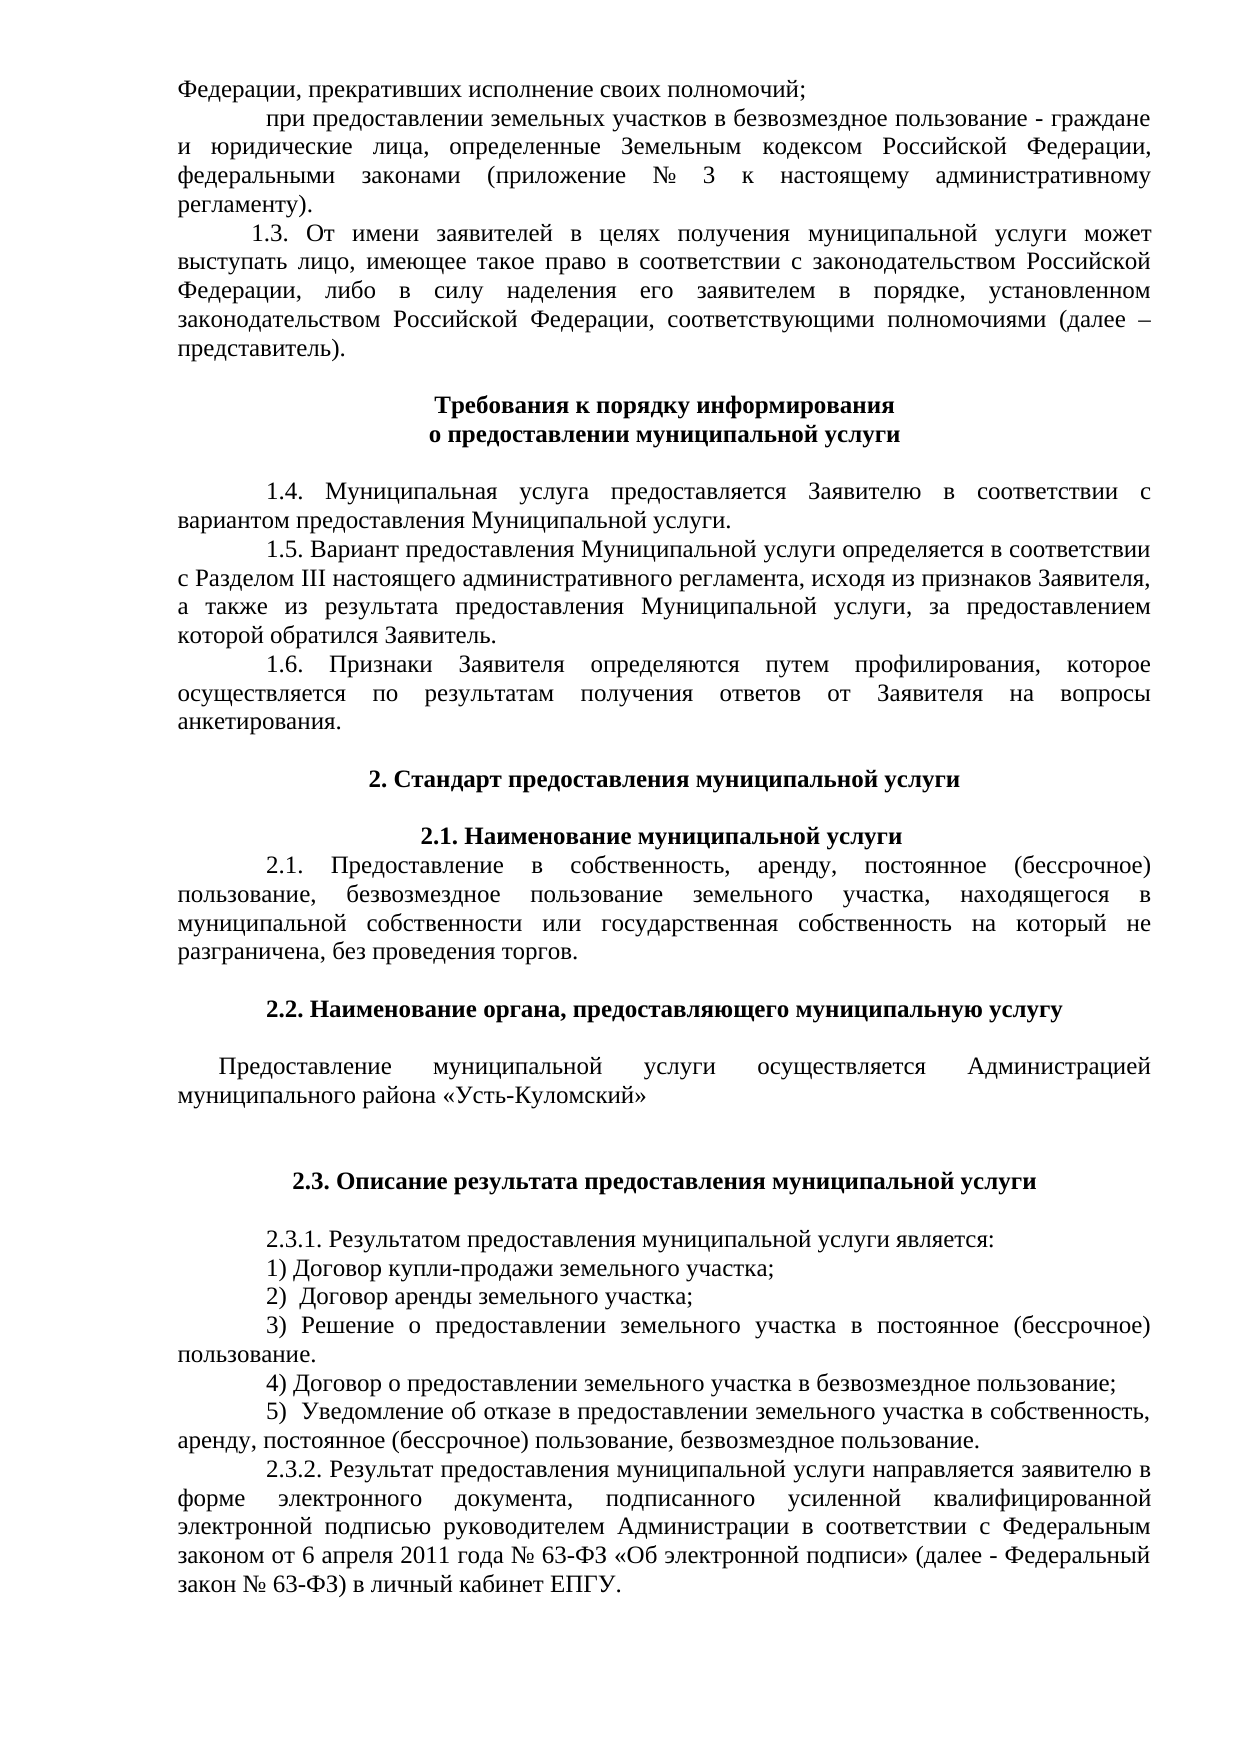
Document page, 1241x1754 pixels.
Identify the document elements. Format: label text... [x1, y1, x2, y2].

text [177, 74, 1152, 103]
text при предоставлении земельных участков в безвозмездное пользование - граждане и юридические лица, определенные Земельным кодексом Российской Федерации, федеральными законами (приложение № 3 к настоящему административному регламенту). [177, 103, 1152, 218]
text 2.3.2. Результат предоставления муниципальной услуги направляется заявителю в форме электронного документа, подписанного усиленной квалифицированной электронной подписью руководителем Администрации в соответствии с Федеральным законом от 6 апреля 2011 года № 63-ФЗ «Об электронной подписи» (далее - Федеральный закон № 63-ФЗ) в личный кабинет ЕПГУ. [177, 1454, 1152, 1598]
text 2.1. Наименование муниципальной услуги [177, 821, 1152, 850]
text 2.3.1. Результатом предоставления муниципальной услуги является: [177, 1224, 1152, 1253]
text Требования к порядку информирования [177, 390, 1152, 419]
text 3) Решение о предоставлении земельного участка в постоянное (бессрочное) пользование. [177, 1310, 1152, 1368]
text 4) Договор о предоставлении земельного участка в безвозмездное пользование; [177, 1368, 1152, 1396]
text 1.6. Признаки Заявителя определяются путем профилирования, которое осуществляется по результатам получения ответов от Заявителя на вопросы анкетирования. [177, 649, 1152, 735]
text 2) Договор аренды земельного участка; [177, 1281, 1152, 1310]
text 2.2. Наименование органа, предоставляющего муниципальную услугу [177, 994, 1152, 1023]
text 2.1. Предоставление в собственность, аренду, постоянное (бессрочное) пользование, безвозмездное пользование земельного участка, находящегося в муниципальной собственности или государственная собственность на который не разграничена, без проведения торгов. [177, 850, 1152, 965]
text Предоставление муниципальной услуги осуществляется Администрацией муниципального района «Усть-Куломский» [177, 1051, 1152, 1109]
text о предоставлении муниципальной услуги [177, 419, 1152, 448]
text 1.4. Муниципальная услуга предоставляется Заявителю в соответствии с вариантом предоставления Муниципальной услуги. [177, 476, 1152, 534]
text 1.3. От имени заявителей в целях получения муниципальной услуги может выступать лицо, имеющее такое право в соответствии с законодательством Российской Федерации, либо в силу наделения его заявителем в порядке, установленном законодательством Российской Федерации, соответствующими полномочиями (далее – представитель). [177, 218, 1152, 361]
text 2. Стандарт предоставления муниципальной услуги [177, 764, 1152, 793]
text 1.5. Вариант предоставления Муниципальной услуги определяется в соответствии с Разделом III настоящего административного регламента, исходя из признаков Заявителя, а также из результата предоставления Муниципальной услуги, за предоставлением которой обратился Заявитель. [177, 534, 1152, 649]
text 1) Договор купли-продажи земельного участка; [177, 1253, 1152, 1281]
text 5) Уведомление об отказе в предоставлении земельного участка в собственность, аренду, постоянное (бессрочное) пользование, безвозмездное пользование. [177, 1396, 1152, 1454]
text 2.3. Описание результата предоставления муниципальной услуги [177, 1166, 1152, 1195]
